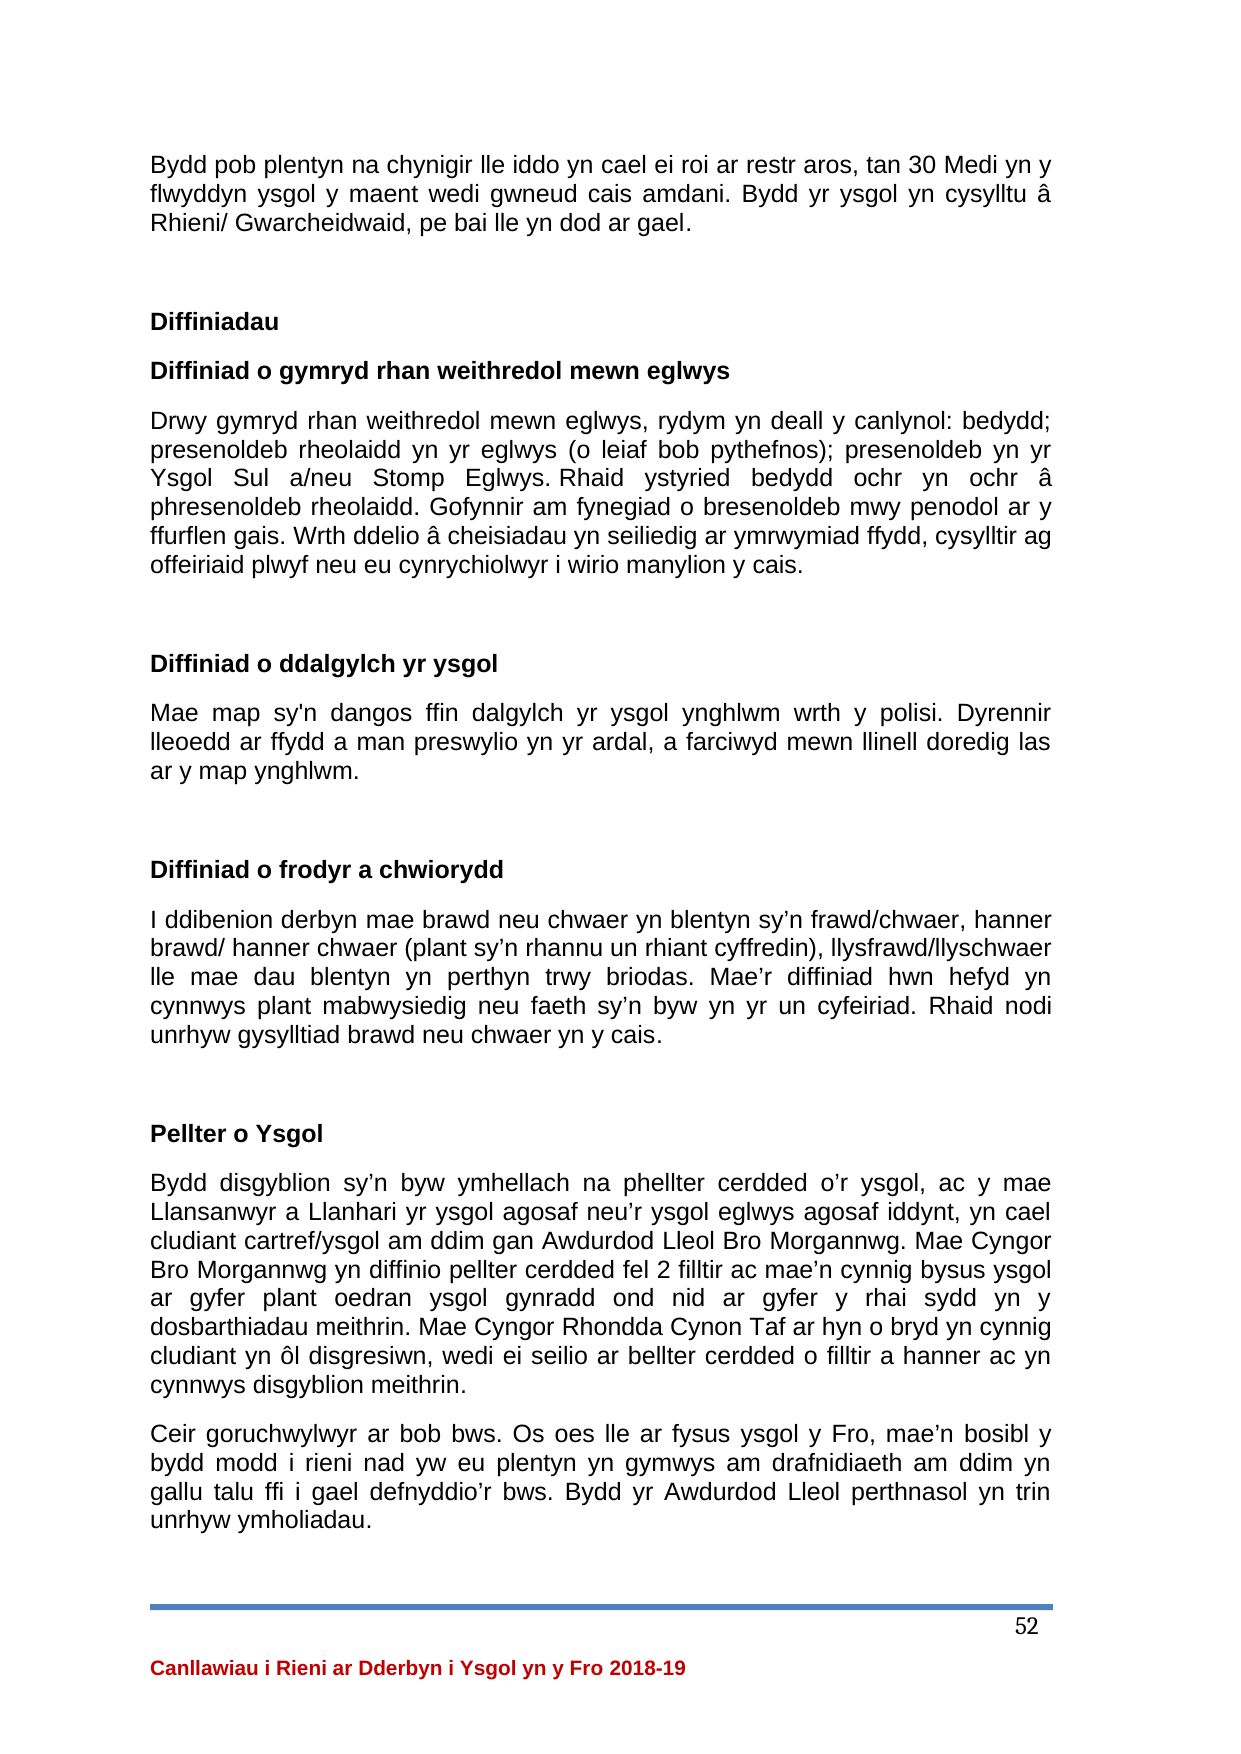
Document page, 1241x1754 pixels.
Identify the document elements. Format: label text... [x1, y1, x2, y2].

text Pellter o Ysgol [150, 1119, 1053, 1147]
text Diffiniad o frodyr a chwiorydd [150, 855, 1053, 884]
text I ddibenion derbyn mae brawd neu chwaer yn blentyn sy’n frawd/chwaer, hanner brawd/ hanner chwaer (plant sy’n rhannu un rhiant cyffredin), llysfrawd/llyschwaer lle mae dau blentyn yn perthyn trwy briodas. Mae’r diffiniad hwn hefyd yn cynnwys plant mabwysiedig neu faeth sy’n byw yn yr un cyfeiriad. Rhaid nodi unrhyw gysylltiad brawd neu chwaer yn y cais. [150, 904, 1053, 1048]
text Mae map sy'n dangos ffin dalgylch yr ysgol ynghlwm wrth y polisi. Dyrennir lleoedd ar ffydd a man preswylio yn yr ardal, a farciwyd mewn llinell doredig las ar y map ynghlwm. [150, 698, 1053, 784]
text Ceir goruchwylwyr ar bob bws. Os oes lle ar fysus ysgol y Fro, mae’n bosibl y bydd modd i rieni nad yw eu plentyn yn gymwys am drafnidiaeth am ddim yn gallu talu ffi i gael defnyddio’r bws. Bydd yr Awdurdod Lleol perthnasol yn trin unrhyw ymholiadau. [150, 1419, 1053, 1534]
text Diffiniadau [150, 307, 1053, 335]
text Diffiniad o gymryd rhan weithredol mewn eglwys [150, 356, 1053, 385]
text Diffiniad o ddalgylch yr ysgol [150, 649, 1053, 677]
text Drwy gymryd rhan weithredol mewn eglwys, rydym yn deall y canlynol: bedydd; presenoldeb rheolaidd yn yr eglwys (o leiaf bob pythefnos); presenoldeb yn yr Ysgol Sul a/neu Stomp Eglwys. Rhaid ystyried bedydd ochr yn ochr â phresenoldeb rheolaidd. Gofynnir am fynegiad o bresenoldeb mwy penodol ar y ffurflen gais. Wrth ddelio â cheisiadau yn seiliedig ar ymrwymiad ffydd, cysylltir ag offeiriaid plwyf neu eu cynrychiolwyr i wirio manylion y cais. [150, 406, 1053, 578]
text Bydd pob plentyn na chynigir lle iddo yn cael ei roi ar restr aros, tan 30 Medi yn y flwyddyn ysgol y maent wedi gwneud cais amdani. Bydd yr ysgol yn cysylltu â Rhieni/ Gwarcheidwaid, pe bai lle yn dod ar gael. [150, 150, 1053, 236]
text Bydd disgyblion sy’n byw ymhellach na phellter cerdded o’r ysgol, ac y mae Llansanwyr a Llanhari yr ysgol agosaf neu’r ysgol eglwys agosaf iddynt, yn cael cludiant cartref/ysgol am ddim gan Awdurdod Lleol Bro Morgannwg. Mae Cyngor Bro Morgannwg yn diffinio pellter cerdded fel 2 filltir ac mae’n cynnig bysus ysgol ar gyfer plant oedran ysgol gynradd ond nid ar gyfer y rhai sydd yn y dosbarthiadau meithrin. Mae Cyngor Rhondda Cynon Taf ar hyn o bryd yn cynnig cludiant yn ôl disgresiwn, wedi ei seilio ar bellter cerdded o filltir a hanner ac yn cynnwys disgyblion meithrin. [150, 1168, 1053, 1398]
